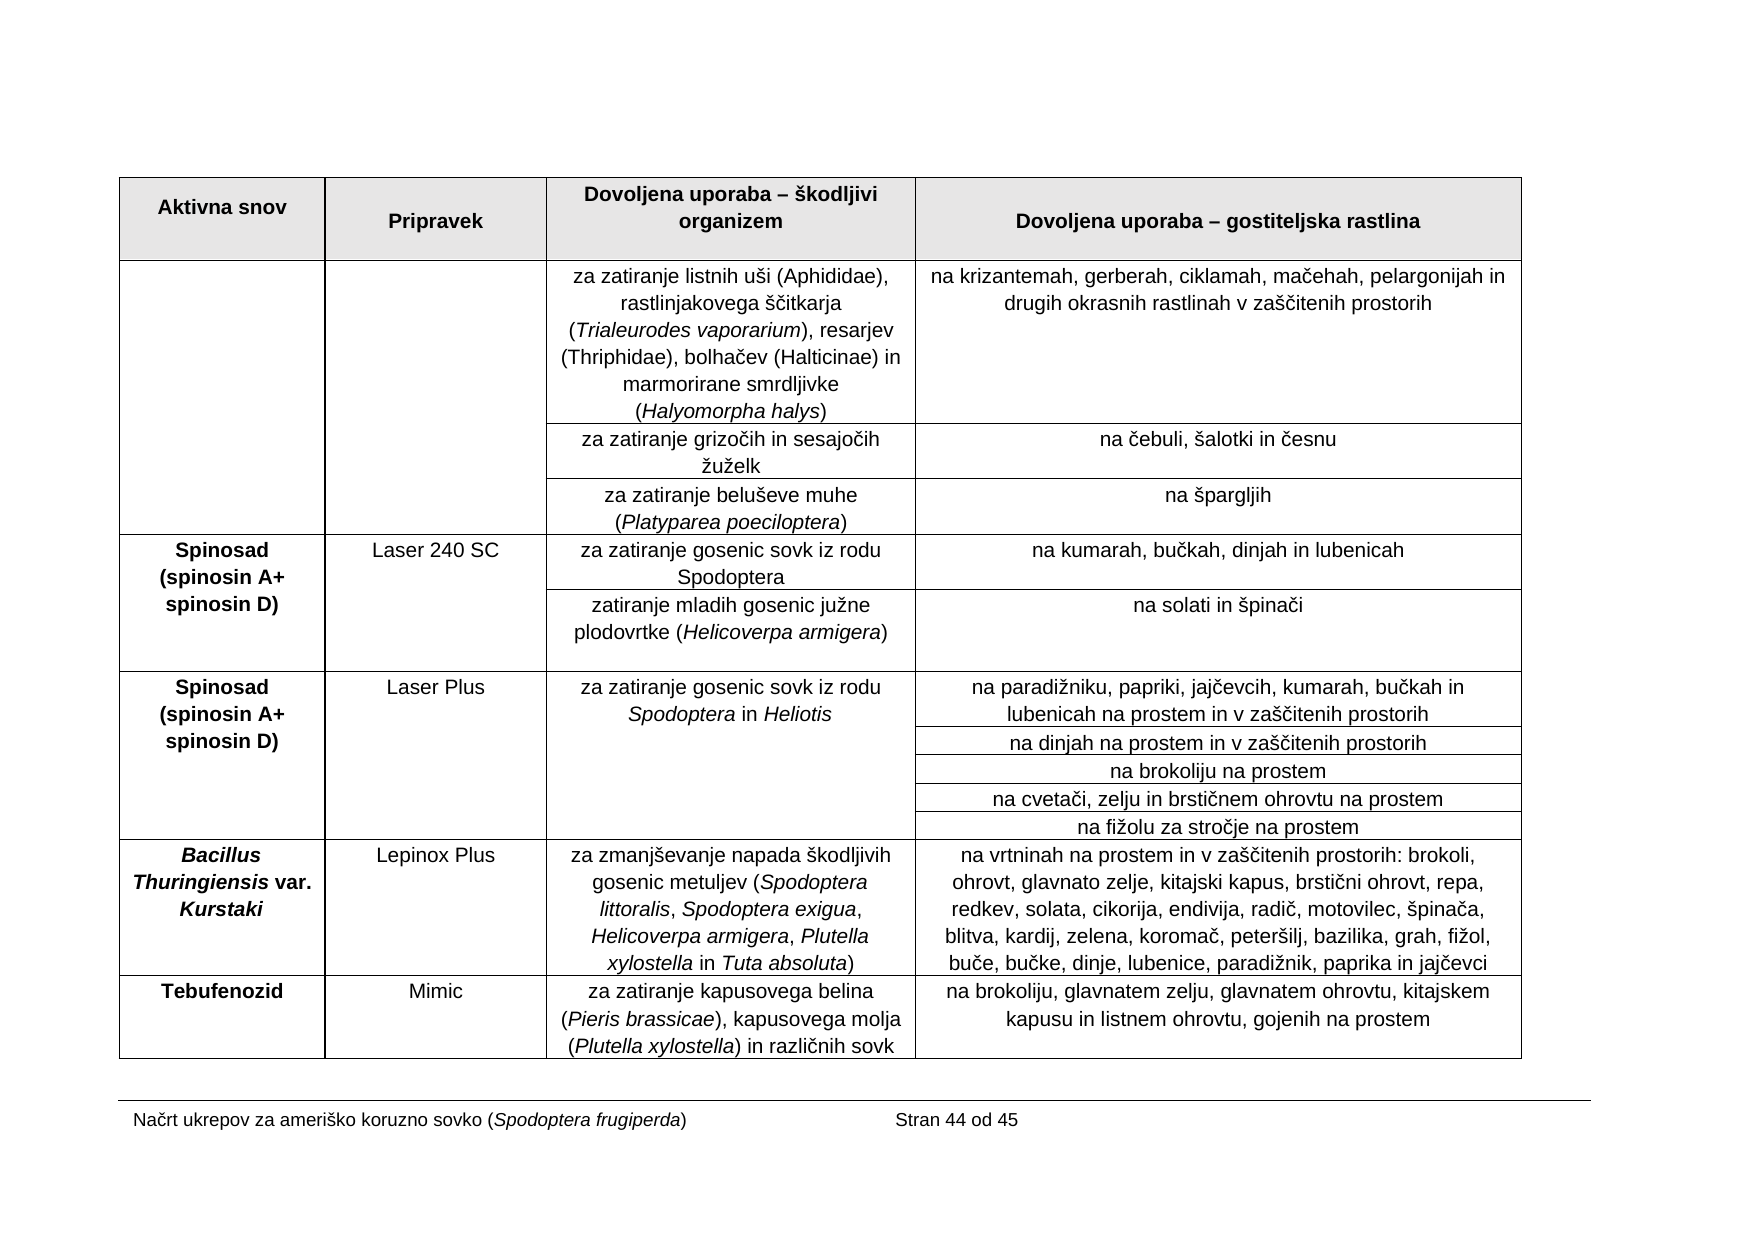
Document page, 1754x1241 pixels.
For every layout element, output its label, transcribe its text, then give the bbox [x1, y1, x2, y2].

table_cell za zatiranje grizočih in sesajočih žuželk [547, 424, 915, 478]
table_cell Mimic [326, 976, 546, 1057]
table_cell za zatiranje gosenic sovk iz rodu Spodoptera in Heliotis [547, 672, 915, 839]
table_cell na brokoliju na prostem [916, 755, 1521, 782]
table_cell na krizantemah, gerberah, ciklamah, mačehah, pelargonijah in drugih okrasnih rastlinah v zaščitenih prostorih [916, 261, 1521, 423]
table_cell Spinosad (spinosin A+ spinosin D) [120, 672, 324, 839]
table_cell za zatiranje listnih uši (Aphididae), rastlinjakovega ščitkarja (Trialeurodes vaporarium), resarjev (Thriphidae), bolhačev (Halticinae) in marmorirane smrdljivke (Halyomorpha halys) [547, 261, 915, 423]
table_cell na fižolu za stročje na prostem [916, 812, 1521, 839]
table_cell za zmanjševanje napada škodljivih gosenic metuljev (Spodoptera littoralis, Spodoptera exigua, Helicoverpa armigera, Plutella xylostella in Tuta absoluta) [547, 840, 915, 975]
table_cell na dinjah na prostem in v zaščitenih prostorih [916, 727, 1521, 754]
table_cell Tebufenozid [120, 976, 324, 1057]
table_cell Bacillus Thuringiensis var. Kurstaki [120, 840, 324, 975]
table_header Dovoljena uporaba – škodljivi organizem [547, 178, 915, 259]
table_cell na solati in špinači [916, 590, 1521, 671]
table_cell zatiranje mladih gosenic južne plodovrtke (Helicoverpa armigera) [547, 590, 915, 671]
table_cell na špargljih [916, 479, 1521, 533]
table_header Pripravek [326, 178, 546, 259]
table_cell na vrtninah na prostem in v zaščitenih prostorih: brokoli, ohrovt, glavnato zelje, kitajski kapus, brstični ohrovt, repa, redkev, solata, cikorija, endivija, radič, motovilec, špinača, blitva, kardij, zelena, koromač, peteršilj, bazilika, grah, fižol, buče, bučke, dinje, lubenice, paradižnik, paprika in jajčevci [916, 840, 1521, 975]
table_cell Spinosad (spinosin A+ spinosin D) [120, 535, 324, 671]
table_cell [916, 976, 1521, 1057]
table_cell na čebuli, šalotki in česnu [916, 424, 1521, 478]
table_cell na cvetači, zelju in brstičnem ohrovtu na prostem [916, 784, 1521, 811]
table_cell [547, 976, 915, 1057]
table_cell za zatiranje gosenic sovk iz rodu Spodoptera [547, 535, 915, 589]
table_header Aktivna snov [120, 178, 324, 259]
table_cell za zatiranje beluševe muhe (Platyparea poeciloptera) [547, 479, 915, 533]
table_cell na paradižniku, papriki, jajčevcih, kumarah, bučkah in lubenicah na prostem in v zaščitenih prostorih [916, 672, 1521, 726]
table_cell Laser Plus [326, 672, 546, 839]
table_header Dovoljena uporaba – gostiteljska rastlina [916, 178, 1521, 259]
table_cell Laser 240 SC [326, 535, 546, 671]
table_cell Lepinox Plus [326, 840, 546, 975]
table_cell na kumarah, bučkah, dinjah in lubenicah [916, 535, 1521, 589]
